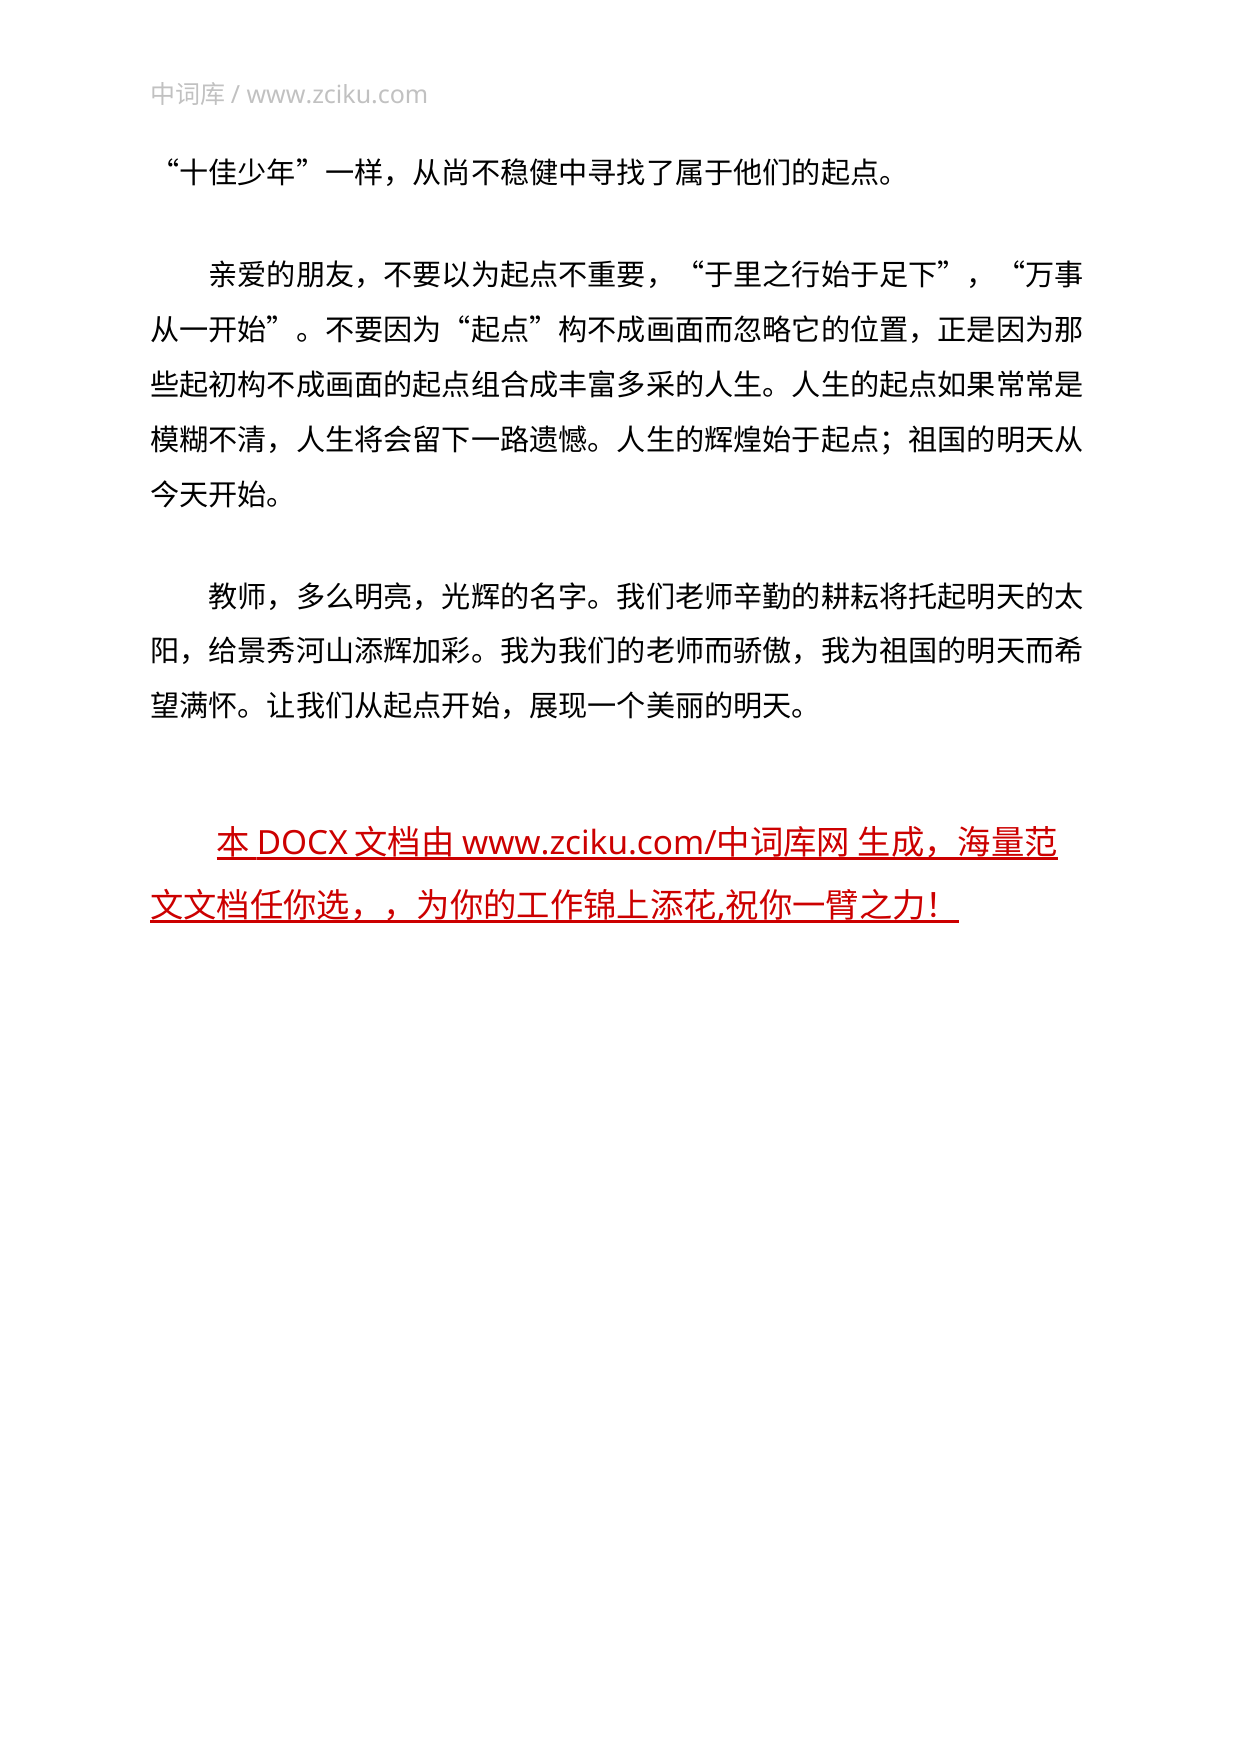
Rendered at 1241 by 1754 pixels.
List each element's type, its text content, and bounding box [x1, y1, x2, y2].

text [150, 150, 1090, 192]
text 亲爱的朋友，不要以为起点不重要，“于里之行始于足下”，“万事从一开始”。不要因为“起点”构不成画面而忽略它的位置，正是因为那些起初构不成画面的起点组合成丰富多采的人生。人生的起点如果常常是模糊不清，人生将会留下一路遗憾。人生的辉煌始于起点；祖国的明天从今天开始。 [150, 252, 1090, 514]
text 教师，多么明亮，光辉的名字。我们老师辛勤的耕耘将托起明天的太阳，给景秀河山添辉加彩。我为我们的老师而骄傲，我为祖国的明天而希望满怀。让我们从起点开始，展现一个美丽的明天。 [150, 573, 1090, 725]
text 本DOCX文档由 www.zciku.com/中词库网 生成，海量范文文档任你选，，为你的工作锦上添花,祝你一臂之力！ [150, 816, 1090, 927]
